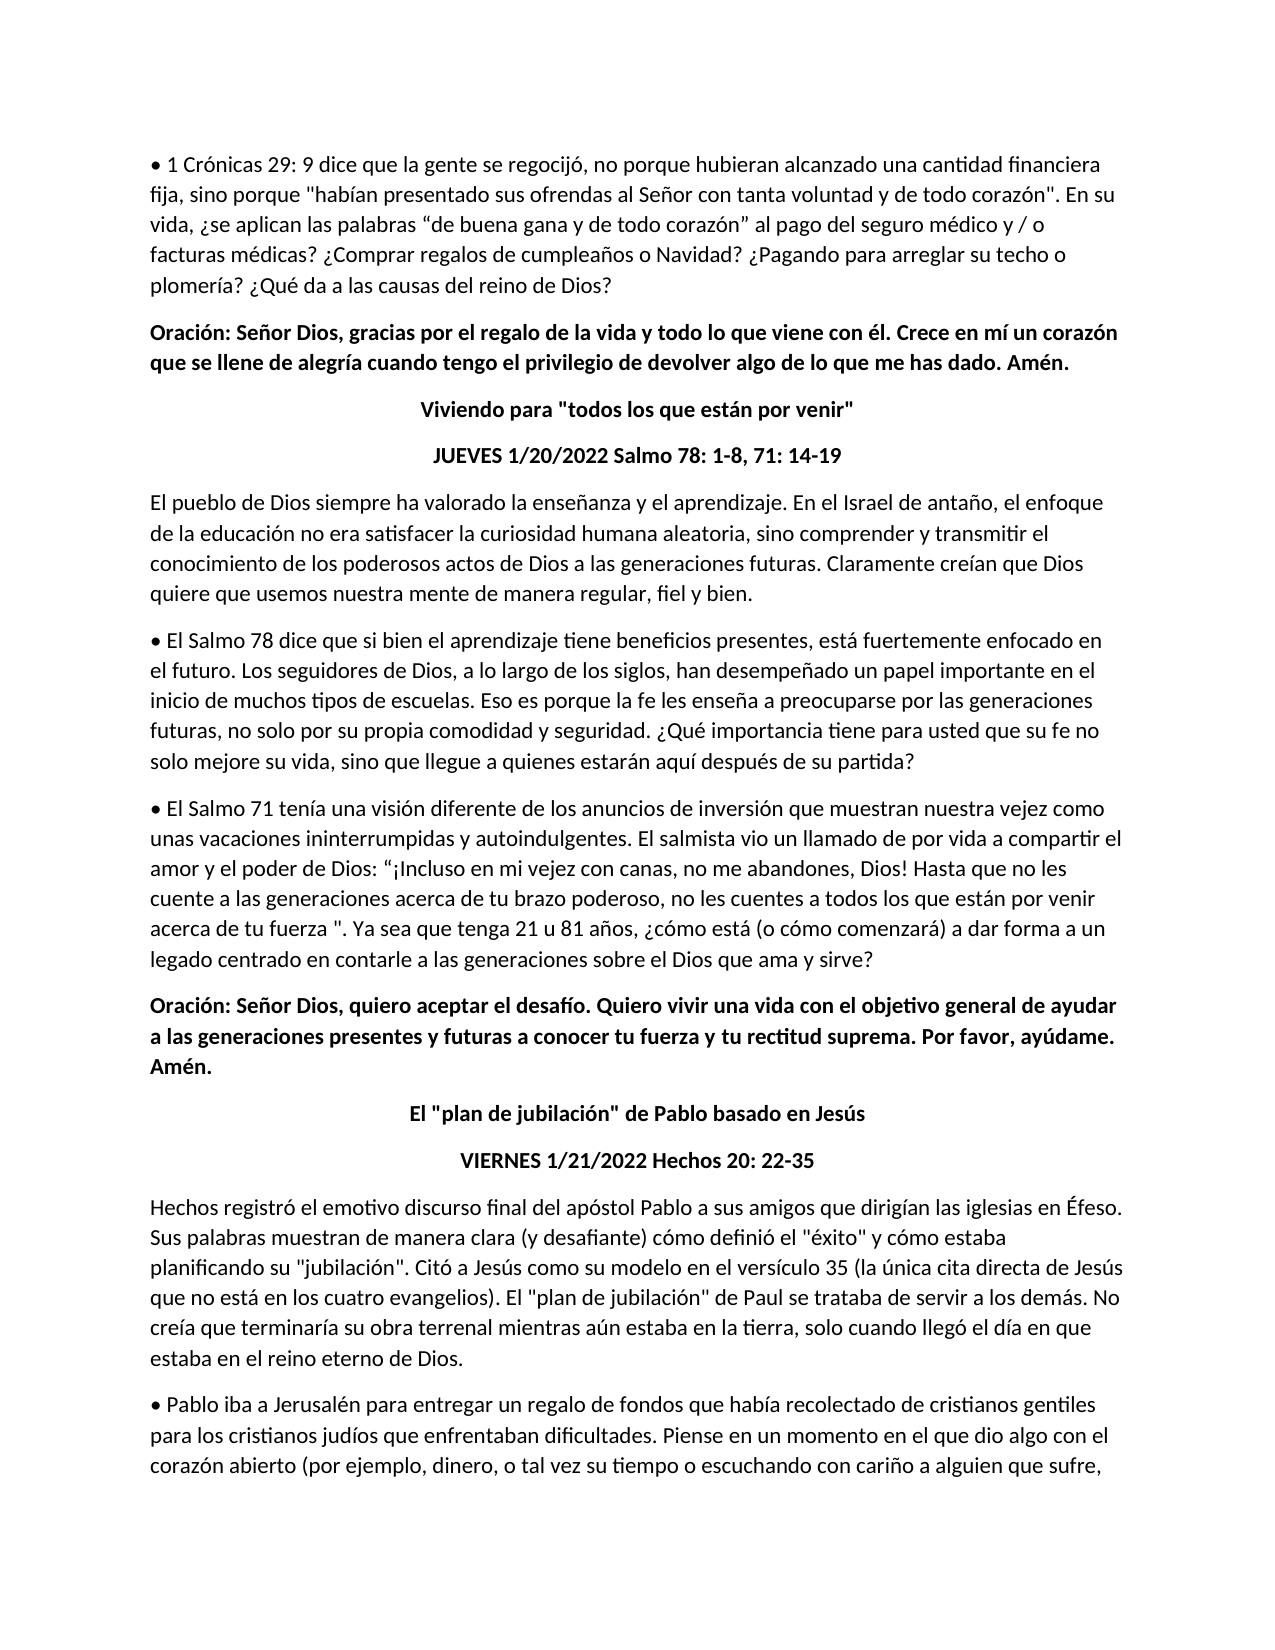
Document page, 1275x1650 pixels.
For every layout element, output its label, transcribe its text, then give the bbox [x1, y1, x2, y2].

text Oración: Señor Dios, quiero aceptar el desafío. Quiero vivir una vida con el objetivo general de ayudar a las generaciones presentes y futuras a conocer tu fuerza y ​​tu rectitud suprema. Por favor, ayúdame. Amén. [150, 992, 1125, 1080]
text VIERNES 1/21/2022 Hechos 20: 22-35 [150, 1146, 1125, 1174]
text JUEVES 1/20/2022 Salmo 78: 1-8, 71: 14-19 [150, 442, 1125, 470]
text • El Salmo 78 dice que si bien el aprendizaje tiene beneficios presentes, está fuertemente enfocado en el futuro. Los seguidores de Dios, a lo largo de los siglos, han desempeñado un papel importante en el inicio de muchos tipos de escuelas. Eso es porque la fe les enseña a preocuparse por las generaciones futuras, no solo por su propia comodidad y seguridad. ¿Qué importancia tiene para usted que su fe no solo mejore su vida, sino que llegue a quienes estarán aquí después de su partida? [150, 626, 1125, 775]
text Oración: Señor Dios, gracias por el regalo de la vida y todo lo que viene con él. Crece en mí un corazón que se llene de alegría cuando tengo el privilegio de devolver algo de lo que me has dado. Amén. [150, 318, 1125, 376]
text • 1 Crónicas 29: 9 dice que la gente se regocijó, no porque hubieran alcanzado una cantidad financiera fija, sino porque "habían presentado sus ofrendas al Señor con tanta voluntad y de todo corazón". En su vida, ¿se aplican las palabras “de buena gana y de todo corazón” al pago del seguro médico y / o facturas médicas? ¿Comprar regalos de cumpleaños o Navidad? ¿Pagando para arreglar su techo o plomería? ¿Qué da a las causas del reino de Dios? [150, 150, 1125, 299]
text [150, 1391, 1125, 1479]
text • El Salmo 71 tenía una visión diferente de los anuncios de inversión que muestran nuestra vejez como unas vacaciones ininterrumpidas y autoindulgentes. El salmista vio un llamado de por vida a compartir el amor y el poder de Dios: “¡Incluso en mi vejez con canas, no me abandones, Dios! Hasta que no les cuente a las generaciones acerca de tu brazo poderoso, no les cuentes a todos los que están por venir acerca de tu fuerza ". Ya sea que tenga 21 u 81 años, ¿cómo está (o cómo comenzará) a dar forma a un legado centrado en contarle a las generaciones sobre el Dios que ama y sirve? [150, 794, 1125, 973]
text Viviendo para "todos los que están por venir" [150, 395, 1125, 423]
text El pueblo de Dios siempre ha valorado la enseñanza y el aprendizaje. En el Israel de antaño, el enfoque de la educación no era satisfacer la curiosidad humana aleatoria, sino comprender y transmitir el conocimiento de los poderosos actos de Dios a las generaciones futuras. Claramente creían que Dios quiere que usemos nuestra mente de manera regular, fiel y bien. [150, 488, 1125, 607]
text Hechos registró el emotivo discurso final del apóstol Pablo a sus amigos que dirigían las iglesias en Éfeso. Sus palabras muestran de manera clara (y desafiante) cómo definió el "éxito" y cómo estaba planificando su "jubilación". Citó a Jesús como su modelo en el versículo 35 (la única cita directa de Jesús que no está en los cuatro evangelios). El "plan de jubilación" de Paul se trataba de servir a los demás. No creía que terminaría su obra terrenal mientras aún estaba en la tierra, solo cuando llegó el día en que estaba en el reino eterno de Dios. [150, 1193, 1125, 1372]
text El "plan de jubilación" de Pablo basado en Jesús [150, 1099, 1125, 1127]
